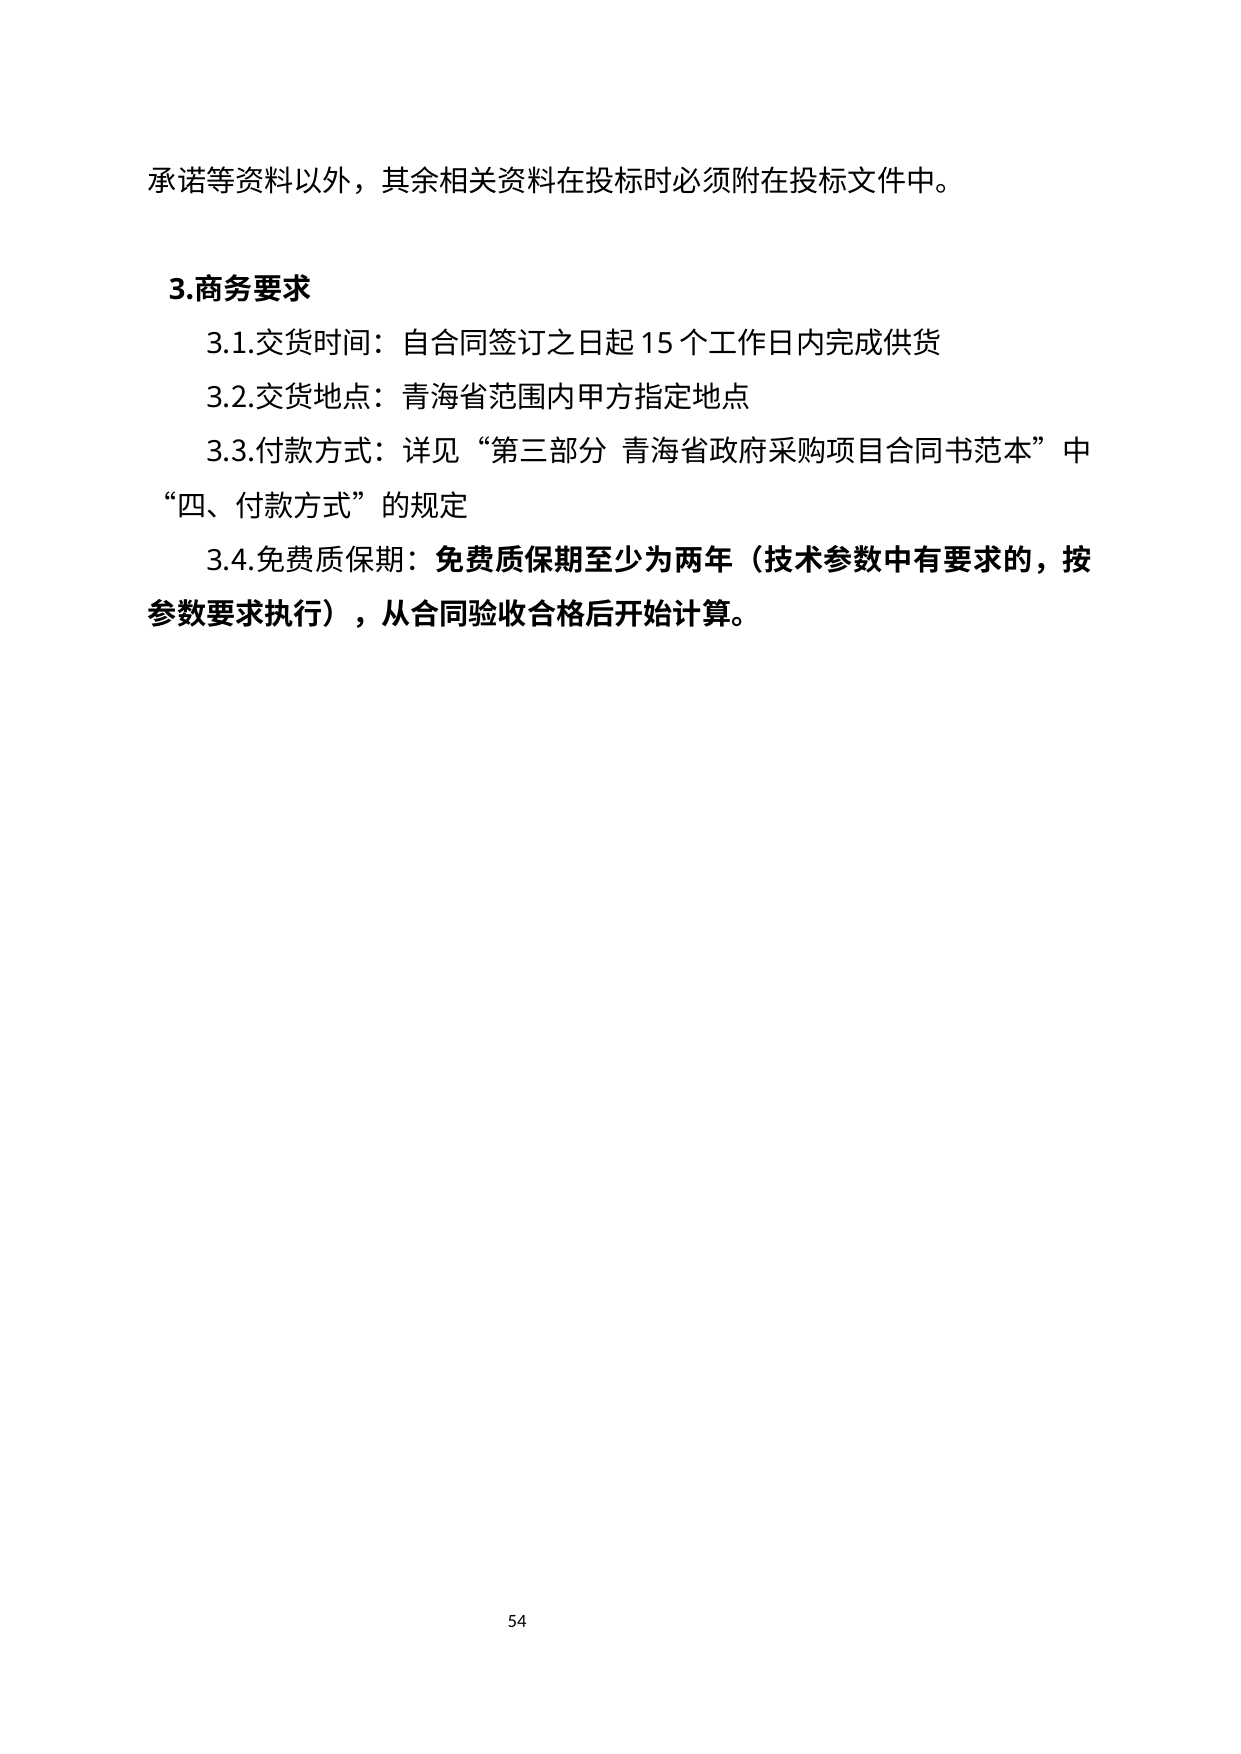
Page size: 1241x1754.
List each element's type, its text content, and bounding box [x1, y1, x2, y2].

text 3.4.免费质保期：免费质保期至少为两年（技术参数中有要求的，按参数要求执行），从合同验收合格后开始计算。 [148, 527, 1093, 635]
text 3.2.交货地点：青海省范围内甲方指定地点 [148, 364, 1093, 418]
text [148, 148, 1093, 202]
text 3.1.交货时间：自合同签订之日起15个工作日内完成供货 [148, 310, 1093, 364]
text 3.3.付款方式：详见“第三部分 青海省政府采购项目合同书范本”中“四、付款方式”的规定 [148, 418, 1093, 527]
title 3.商务要求 [148, 256, 1093, 310]
